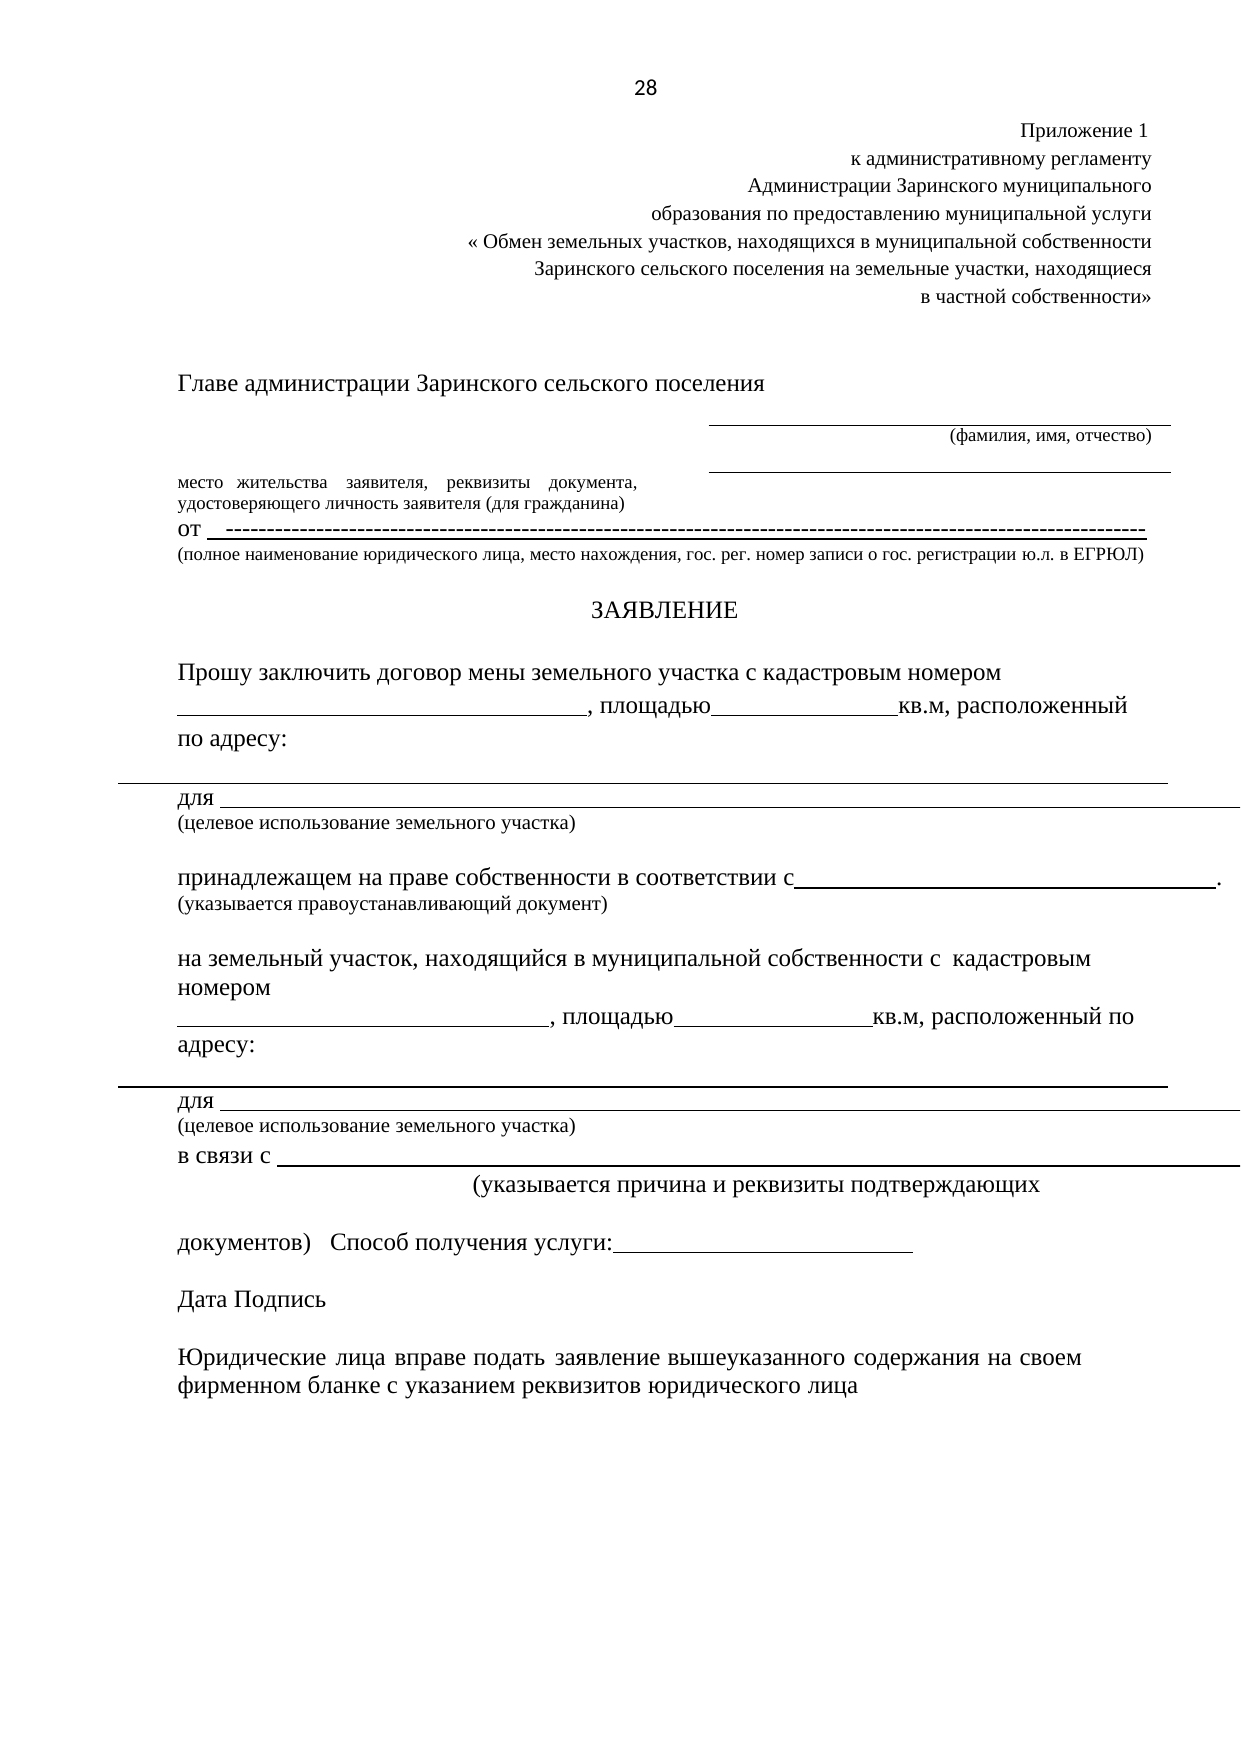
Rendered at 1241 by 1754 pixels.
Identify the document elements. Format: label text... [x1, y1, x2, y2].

text ЗАЯВЛЕНИЕ [177, 595, 1152, 624]
text в связи с [177, 1141, 1152, 1169]
text (указывается правоустанавливающий документ) [177, 891, 1152, 915]
text удостоверяющего личность заявителя (для гражданина) [177, 493, 1152, 514]
text , площадью кв.м, расположенный по адресу: [177, 1001, 1152, 1058]
text Прошу заключить договор мены земельного участка с кадастровым номером [177, 657, 1152, 686]
text Дата Подпись [177, 1284, 1152, 1313]
text (полное наименование юридического лица, место нахождения, гос. рег. номер записи о гос. регистрации ю.л. в ЕГРЮЛ) [177, 543, 1152, 564]
text от ---------------------------------------------------------------------------------------------------------------- [177, 514, 1152, 543]
text к административному регламенту [177, 146, 1152, 170]
text (целевое использование земельного участка) [177, 1113, 1152, 1137]
text (целевое использование земельного участка) [177, 810, 1152, 834]
text « Обмен земельных участков, находящихся в муниципальной собственности [177, 228, 1152, 253]
text Заринского сельского поселения на земельные участки, находящиеся [177, 256, 1152, 280]
text место жительства заявителя, реквизиты документа, [177, 468, 1152, 493]
text Главе администрации Заринского сельского поселения [177, 369, 1152, 397]
text принадлежащем на праве собственности в соответствии с . [177, 863, 1152, 891]
text Приложение 1 [177, 118, 1152, 142]
text Юридические лица вправе подать заявление вышеуказанного содержания на своем фирменном бланке с указанием реквизитов юридического лица [177, 1342, 1152, 1399]
text , площадью кв.м, расположенный по адресу: [177, 690, 1152, 752]
text Администрации Заринского муниципального [177, 173, 1152, 197]
text для [177, 779, 1152, 810]
text образования по предоставлению муниципальной услуги [177, 201, 1152, 225]
text (указывается причина и реквизиты подтверждающих документов) Способ получения услуги: [177, 1169, 1152, 1256]
text в частной собственности» [177, 284, 1152, 308]
text (фамилия, имя, отчество) [177, 421, 1152, 445]
text на земельный участок, находящийся в муниципальной собственности с кадастровым номером [177, 944, 1152, 1001]
text для [177, 1082, 1152, 1113]
